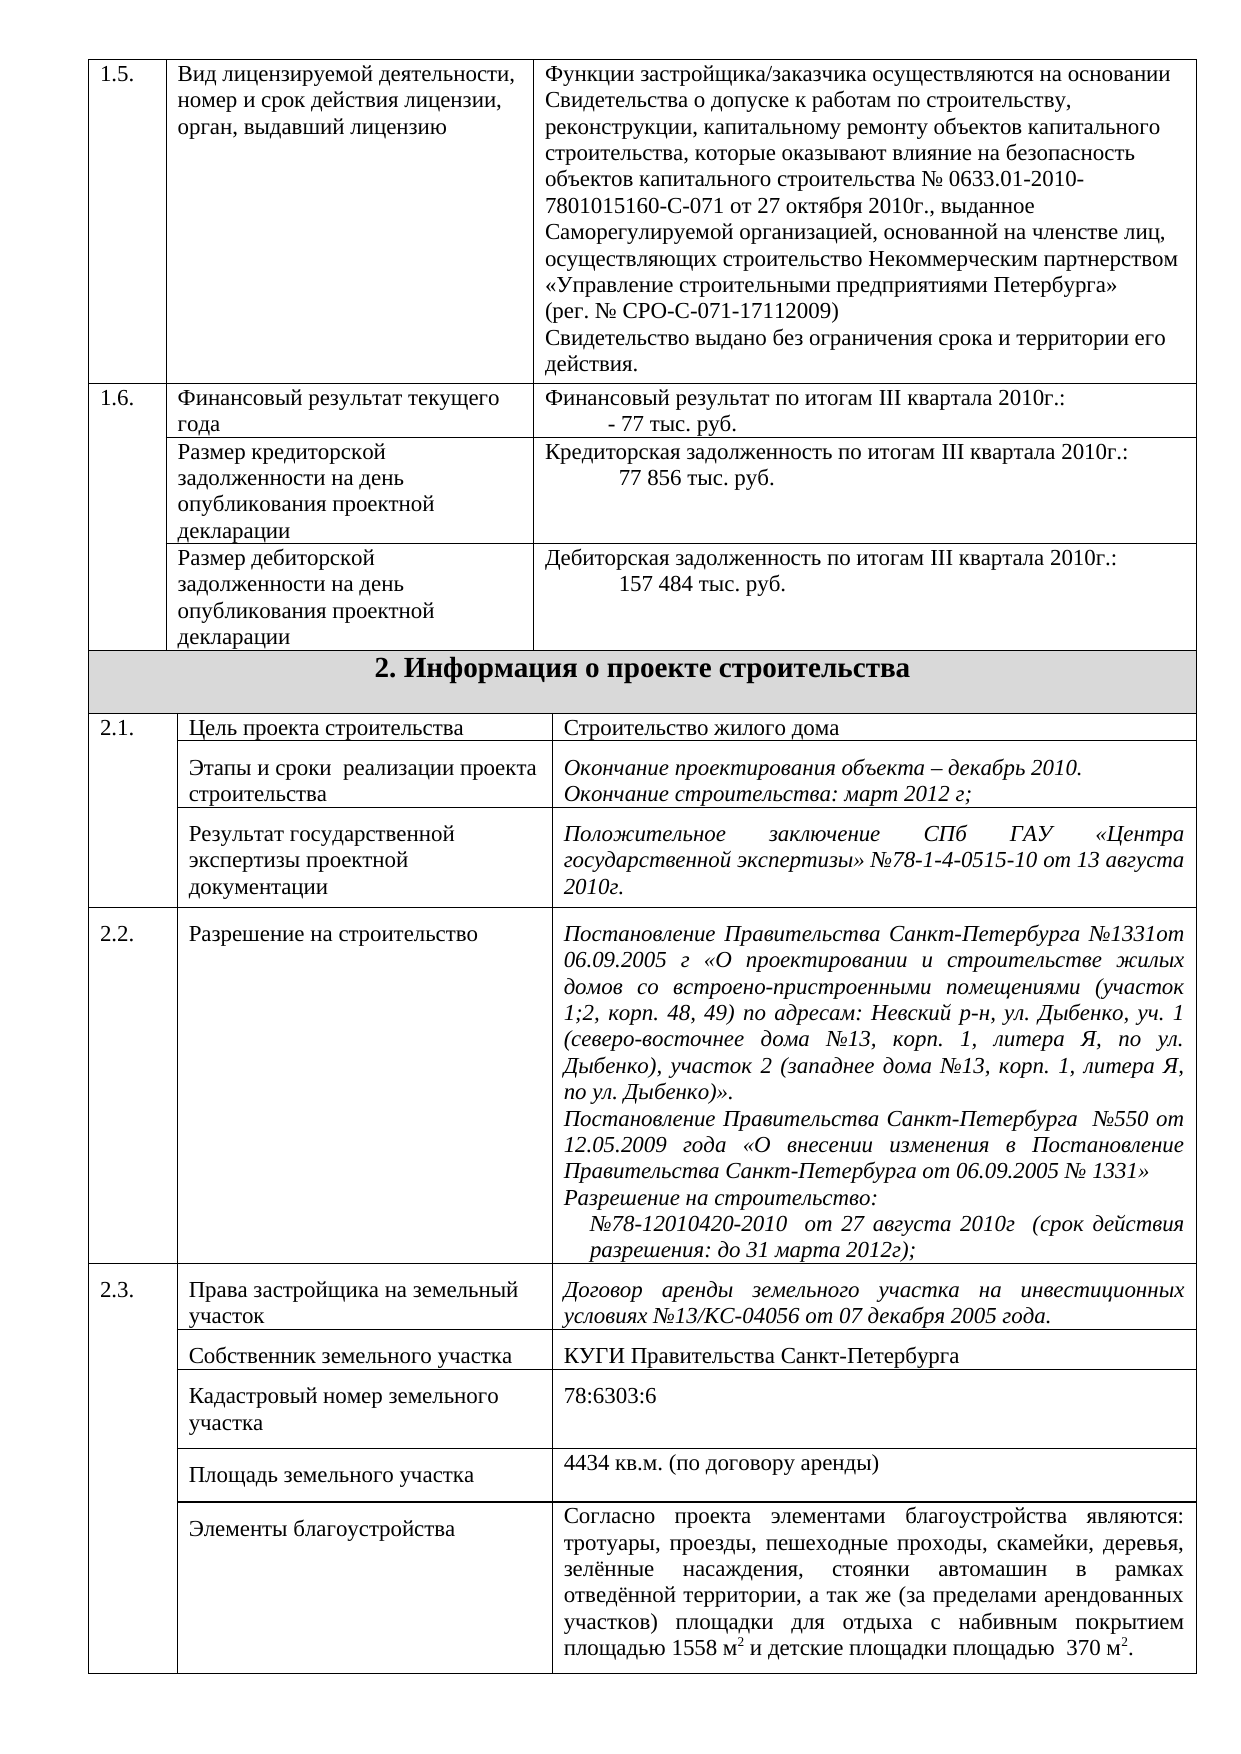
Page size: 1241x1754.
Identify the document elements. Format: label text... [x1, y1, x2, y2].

table_cell Договор аренды земельного участка на инвестиционных условиях №13/КС-04056 от 07 декабря 2005 года. [553, 1264, 1196, 1329]
table_cell 78:6303:6 [553, 1370, 1196, 1448]
table_cell Согласно проекта элементами благоустройства являются: тротуары, проезды, пешеходные проходы, скамейки, деревья, зелённые насаждения, стоянки автомашин в рамках отведённой территории, а так же (за пределами арендованных участков) площадки для отдыха с набивным покрытием площадью 1558 м2 и детские площадки площадью 370 м2. [553, 1503, 1196, 1673]
table_cell Постановление Правительства Санкт-Петербурга №1331от 06.09.2005 г «О проектировании и строительстве жилых домов со встроено-пристроенными помещениями (участок 1;2, корп. 48, 49) по адресам: Невский р-н, ул. Дыбенко, уч. 1 (северо-восточнее дома №13, корп. 1, литера Я, по ул. Дыбенко), участок 2 (западнее дома №13, корп. 1, литера Я, по ул. Дыбенко)». Постановление Правительства Санкт-Петербурга №550 от 12.05.2009 года «О внесении изменения в Постановление Правительства Санкт-Петербурга от 06.09.2005 № 1331» Разрешение на строительство: №78-12010420-2010 от 27 августа 2010г (срок действия разрешения: до 31 марта 2012г); [553, 908, 1196, 1263]
table_cell Положительное заключение СПб ГАУ «Центра государственной экспертизы» №78-1-4-0515-10 от 13 августа 2010г. [553, 808, 1196, 907]
table_cell Элементы благоустройства [178, 1503, 552, 1673]
table_cell Разрешение на строительство [178, 908, 552, 1263]
table_cell Дебиторская задолженность по итогам III квартала 2010г.: 157 484 тыс. руб. [534, 544, 1196, 649]
table_cell Кредиторская задолженность по итогам III квартала 2010г.: 77 856 тыс. руб. [534, 438, 1196, 543]
table_cell Этапы и сроки реализации проекта строительства [178, 741, 552, 807]
table_cell Размер кредиторской задолженности на день опубликования проектной декларации [167, 438, 533, 543]
table_cell 2.2. [89, 908, 177, 1263]
table_cell Права застройщика на земельный участок [178, 1264, 552, 1329]
table_cell Окончание проектирования объекта – декабрь 2010. Окончание строительства: март 2012 г; [553, 741, 1196, 807]
table_cell Вид лицензируемой деятельности, номер и срок действия лицензии, орган, выдавший лицензию [167, 60, 533, 383]
table_cell Цель проекта строительства [178, 714, 552, 740]
table_cell 2.3. [89, 1264, 177, 1673]
table_cell КУГИ Правительства Санкт-Петербурга [553, 1330, 1196, 1369]
table_cell Результат государственной экспертизы проектной документации [178, 808, 552, 907]
table_cell 1.6. [89, 384, 166, 649]
table_cell Финансовый результат по итогам III квартала 2010г.: - 77 тыс. руб. [534, 384, 1196, 437]
table_cell Функции застройщика/заказчика осуществляются на основании Свидетельства о допуске к работам по строительству, реконструкции, капитальному ремонту объектов капитального строительства, которые оказывают влияние на безопасность объектов капитального строительства № 0633.01-2010-7801015160-С-071 от 27 октября 2010г., выданное Саморегулируемой организацией, основанной на членстве лиц, осуществляющих строительство Некоммерческим партнерством «Управление строительными предприятиями Петербурга» (рег. № СРО-С-071-17112009) Свидетельство выдано без ограничения срока и территории его действия. [534, 60, 1196, 383]
table_cell 2.1. [89, 714, 177, 907]
table_cell 2. Информация о проекте строительства [89, 651, 1196, 713]
table_cell Площадь земельного участка [178, 1449, 552, 1501]
table_cell Финансовый результат текущего года [167, 384, 533, 437]
table_cell 1.5. [89, 60, 166, 383]
table_cell Кадастровый номер земельного участка [178, 1370, 552, 1448]
table_cell Строительство жилого дома [553, 714, 1196, 740]
table_cell Собственник земельного участка [178, 1330, 552, 1369]
table_cell 4434 кв.м. (по договору аренды) [553, 1449, 1196, 1501]
table_cell Размер дебиторской задолженности на день опубликования проектной декларации [167, 544, 533, 649]
